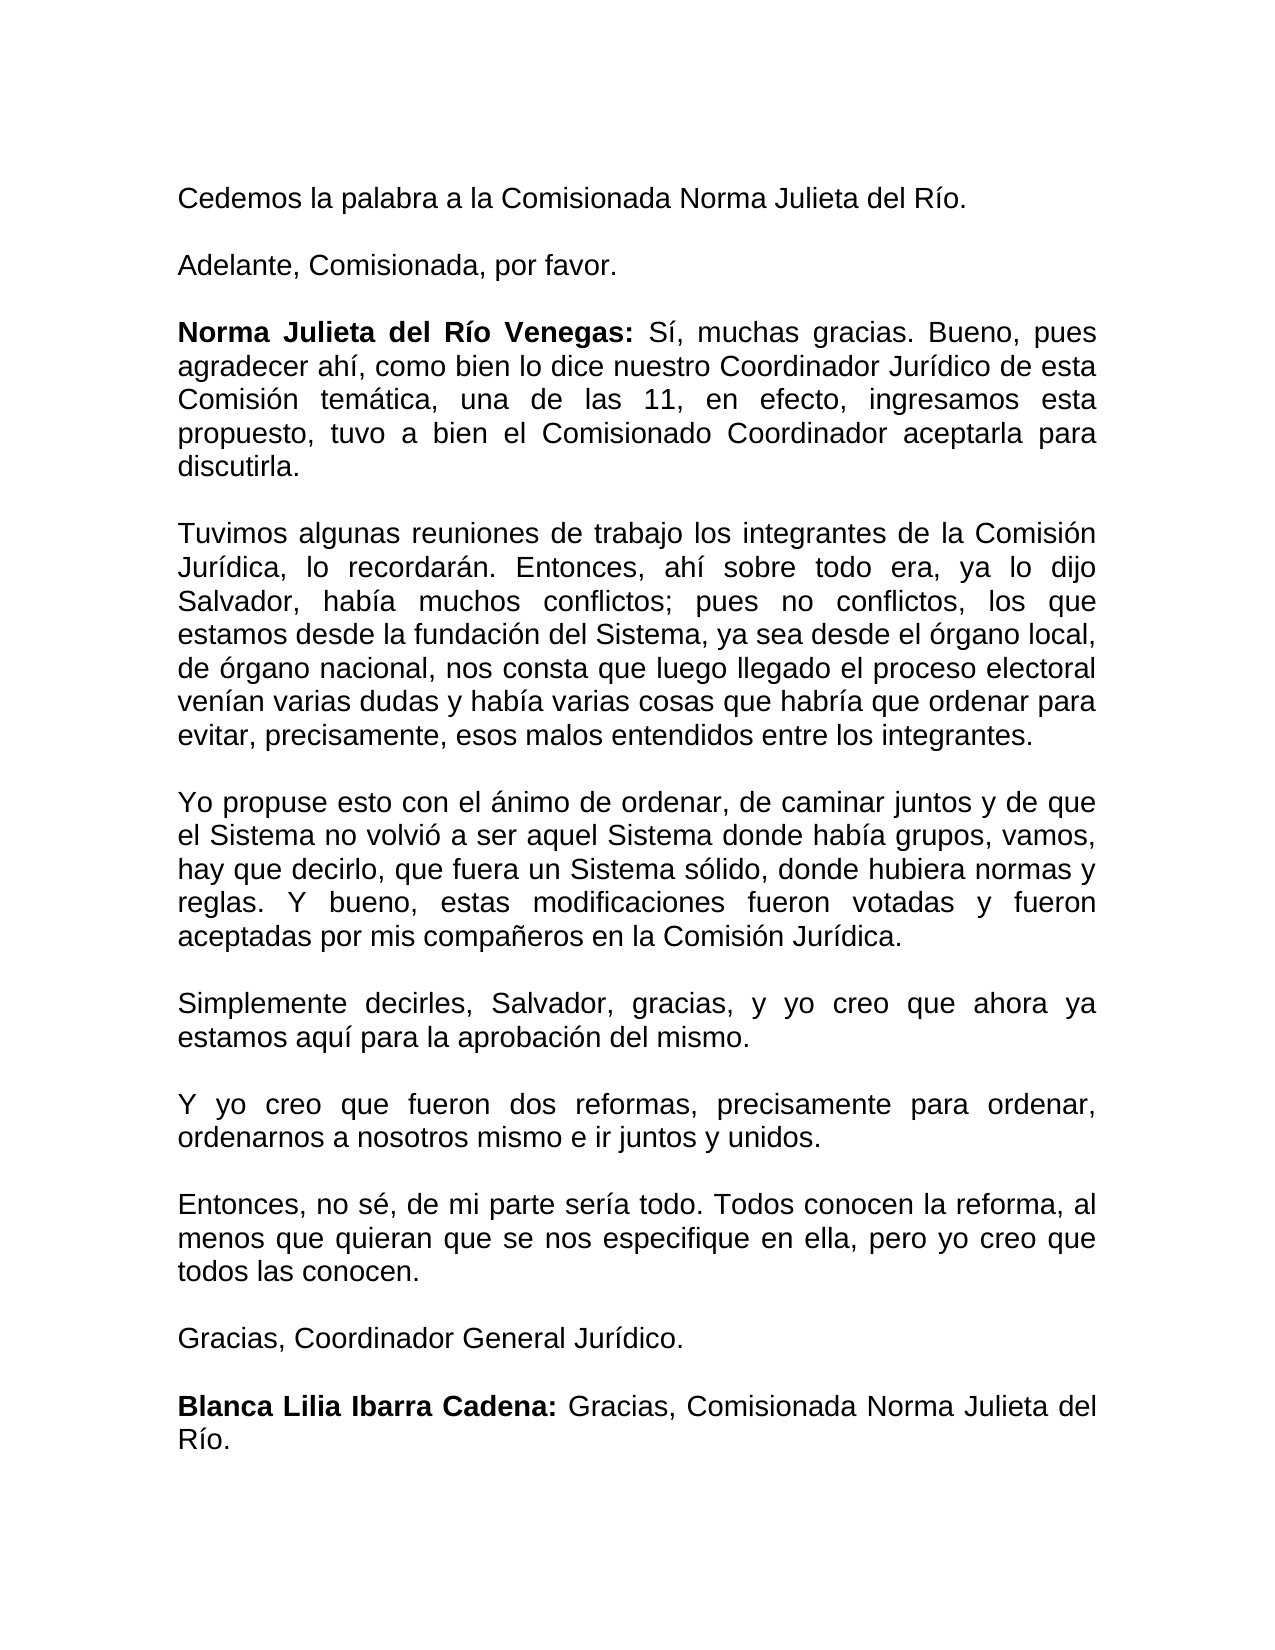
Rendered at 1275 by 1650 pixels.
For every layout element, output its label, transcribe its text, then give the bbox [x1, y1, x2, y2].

text Cedemos la palabra a la Comisionada Norma Julieta del Río. [177, 181, 1098, 215]
text Gracias, Coordinador General Jurídico. [177, 1322, 1098, 1355]
text Adelante, Comisionada, por favor. [177, 248, 1098, 282]
text Yo propuse esto con el ánimo de ordenar, de caminar juntos y de que el Sistema no volvió a ser aquel Sistema donde había grupos, vamos, hay que decirlo, que fuera un Sistema sólido, donde hubiera normas y reglas. Y bueno, estas modificaciones fueron votadas y fueron aceptadas por mis compañeros en la Comisión Jurídica. [177, 785, 1098, 953]
text Tuvimos algunas reuniones de trabajo los integrantes de la Comisión Jurídica, lo recordarán. Entonces, ahí sobre todo era, ya lo dijo Salvador, había muchos conflictos; pues no conflictos, los que estamos desde la fundación del Sistema, ya sea desde el órgano local, de órgano nacional, nos consta que luego llegado el proceso electoral venían varias dudas y había varias cosas que habría que ordenar para evitar, precisamente, esos malos entendidos entre los integrantes. [177, 517, 1098, 751]
text Entonces, no sé, de mi parte sería todo. Todos conocen la reforma, al menos que quieran que se nos especifique en ella, pero yo creo que todos las conocen. [177, 1187, 1098, 1288]
text Blanca Lilia Ibarra Cadena: Gracias, Comisionada Norma Julieta del Río. [177, 1389, 1098, 1456]
text Simplemente decirles, Salvador, gracias, y yo creo que ahora ya estamos aquí para la aprobación del mismo. [177, 986, 1098, 1053]
text Norma Julieta del Río Venegas: Sí, muchas gracias. Bueno, pues agradecer ahí, como bien lo dice nuestro Coordinador Jurídico de esta Comisión temática, una de las 11, en efecto, ingresamos esta propuesto, tuvo a bien el Comisionado Coordinador aceptarla para discutirla. [177, 315, 1098, 483]
text Y yo creo que fueron dos reformas, precisamente para ordenar, ordenarnos a nosotros mismo e ir juntos y unidos. [177, 1087, 1098, 1154]
